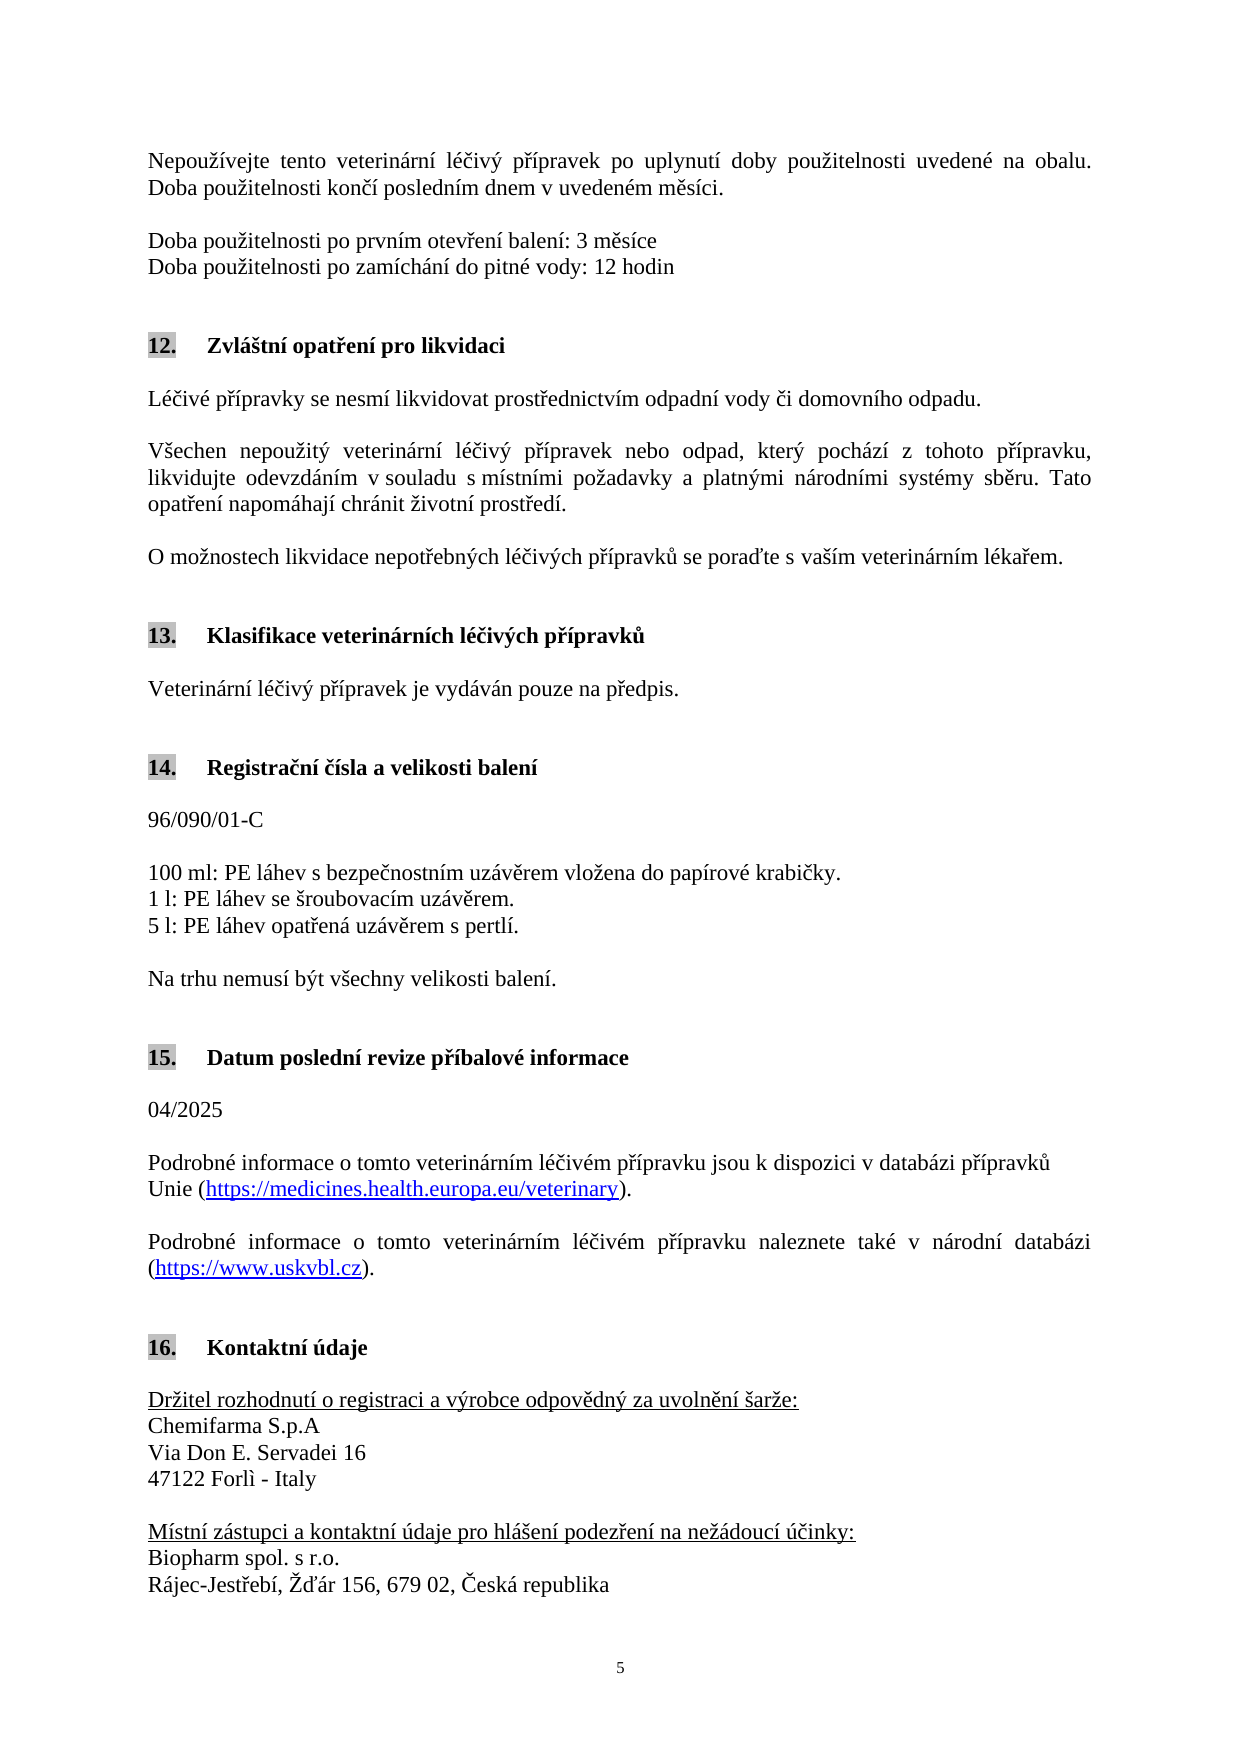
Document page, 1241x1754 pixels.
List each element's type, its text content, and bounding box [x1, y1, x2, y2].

text Držitel rozhodnutí o registraci a výrobce odpovědný za uvolnění šarže: [148, 1386, 1093, 1413]
text 13. Klasifikace veterinárních léčivých přípravků [176, 622, 1093, 648]
text Všechen nepoužitý veterinární léčivý přípravek nebo odpad, který pochází z tohoto přípravku, likvidujte odevzdáním v souladu s místními požadavky a platnými národními systémy sběru. Tato opatření napomáhají chránit životní prostředí. [148, 437, 1093, 517]
text Rájec-Jestřebí, Žďár 156, 679 02, Česká republika [148, 1571, 1093, 1597]
text Místní zástupci a kontaktní údaje pro hlášení podezření na nežádoucí účinky: [148, 1518, 1093, 1544]
text Doba použitelnosti po prvním otevření balení: 3 měsíce [148, 227, 1093, 253]
text 5 l: PE láhev opatřená uzávěrem s pertlí. [148, 912, 1093, 938]
text Doba použitelnosti po zamíchání do pitné vody: 12 hodin [148, 253, 1093, 279]
text 16. Kontaktní údaje [148, 1333, 1093, 1360]
text Nepoužívejte tento veterinární léčivý přípravek po uplynutí doby použitelnosti uvedené na obalu. Doba použitelnosti končí posledním dnem v uvedeném měsíci. [148, 148, 1093, 200]
text 47122 Forlì - Italy [148, 1465, 1093, 1492]
text O možnostech likvidace nepotřebných léčivých přípravků se poraďte s vaším veterinárním lékařem. [148, 543, 1093, 569]
text Chemifarma S.p.A [148, 1413, 1093, 1439]
list Veterinární léčivý přípravek je vydáván pouze na předpis. [148, 675, 1093, 701]
text Na trhu nemusí být všechny velikosti balení. [148, 964, 1093, 991]
text 14. Registrační čísla a velikosti balení [176, 754, 1093, 780]
text 15. Datum poslední revize příbalové informace [176, 1044, 1093, 1070]
text 04/2025 [148, 1096, 1093, 1123]
text 1 l: PE láhev se šroubovacím uzávěrem. [148, 886, 1093, 912]
text 96/090/01-C [148, 806, 1093, 833]
text 100 ml: PE láhev s bezpečnostním uzávěrem vložena do papírové krabičky. [148, 859, 1093, 886]
text Biopharm spol. s r.o. [148, 1544, 1093, 1571]
text Via Don E. Servadei 16 [148, 1439, 1093, 1465]
text Podrobné informace o tomto veterinárním léčivém přípravku jsou k dispozici v databázi přípravků Unie (https://medicines.health.europa.eu/veterinary). [148, 1149, 1093, 1202]
text Podrobné informace o tomto veterinárním léčivém přípravku naleznete také v národní databázi (https://www.uskvbl.cz). [148, 1228, 1093, 1281]
text 12. Zvláštní opatření pro likvidaci [176, 332, 1093, 358]
text Léčivé přípravky se nesmí likvidovat prostřednictvím odpadní vody či domovního odpadu. [148, 385, 1093, 411]
